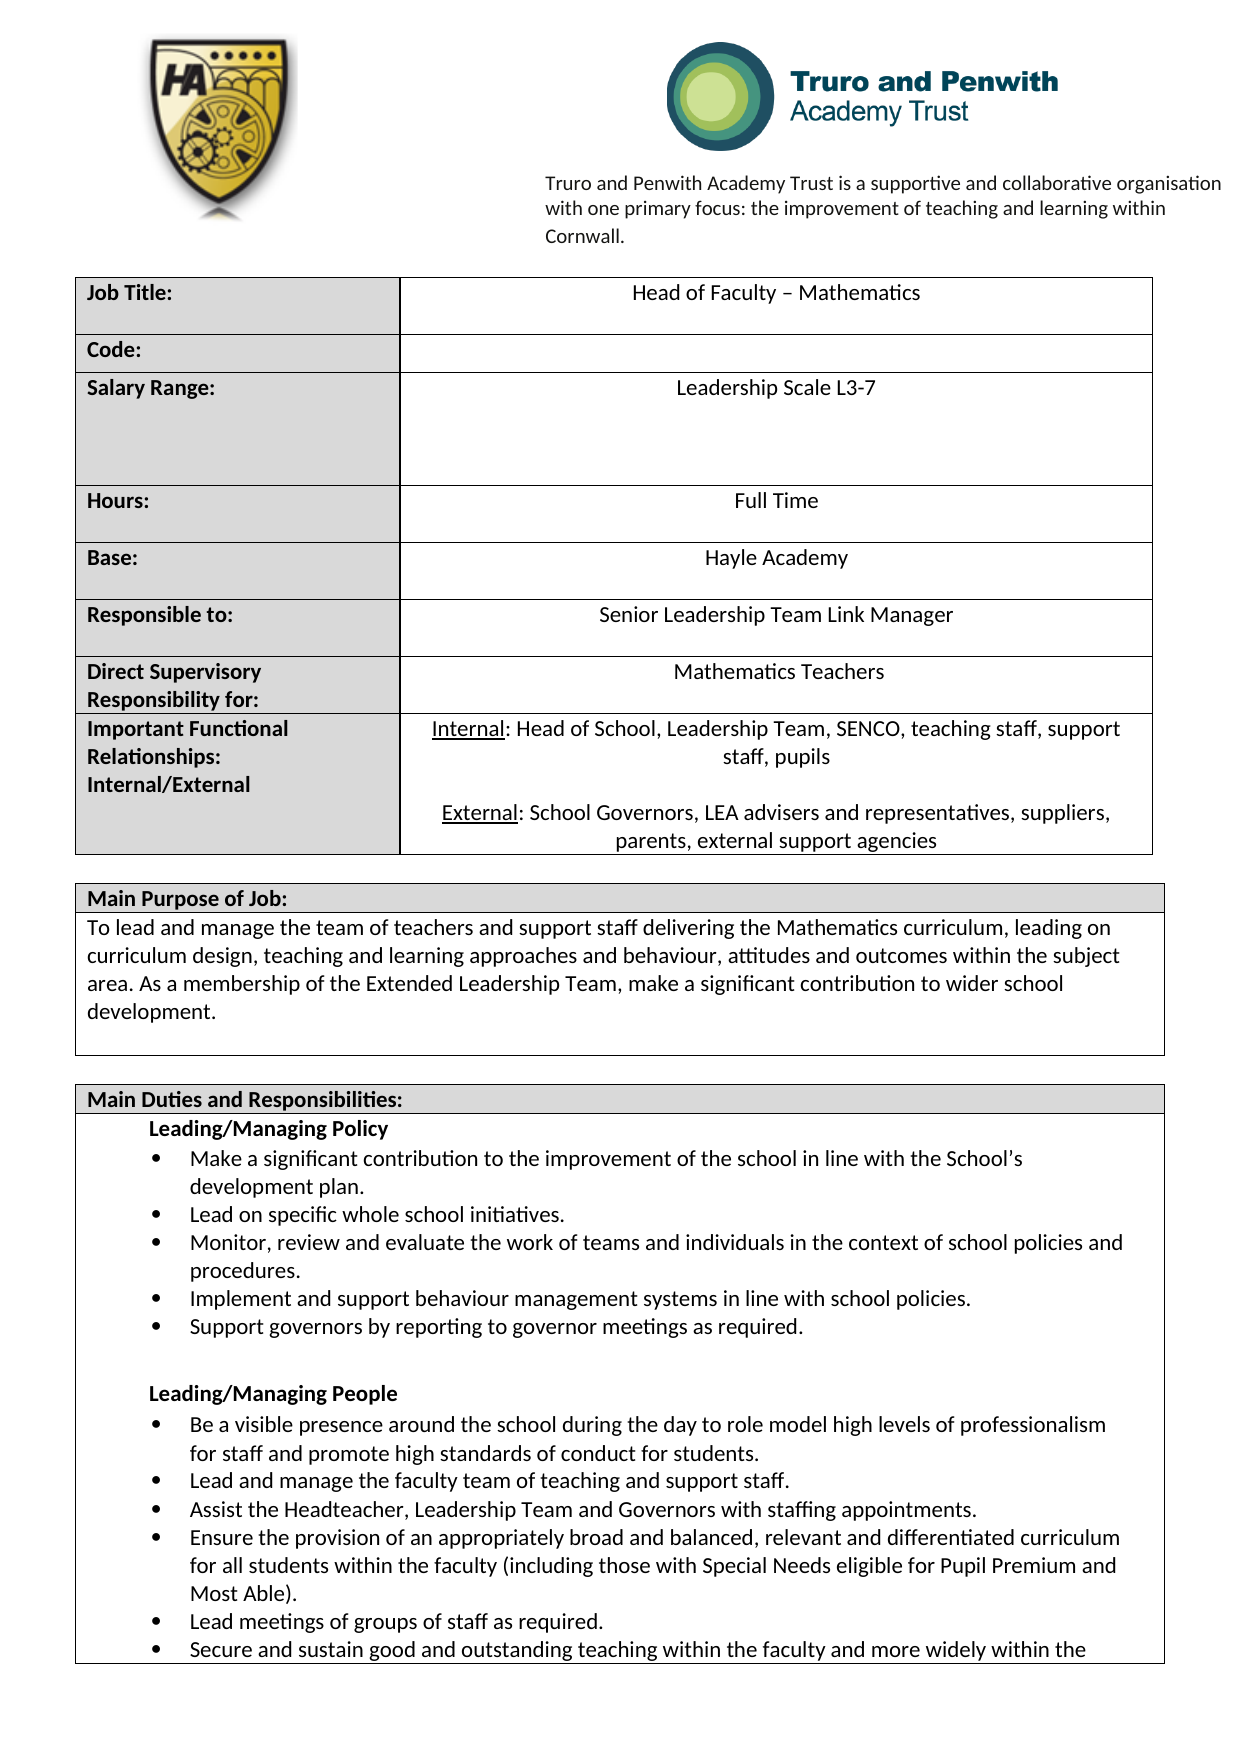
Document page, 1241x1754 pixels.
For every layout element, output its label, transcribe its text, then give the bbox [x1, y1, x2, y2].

picture [667, 42, 1059, 151]
table_cell Salary Range: [76, 373, 399, 485]
table_header Head of Faculty – Mathematics [401, 278, 1152, 334]
table_cell Base: [76, 543, 399, 599]
table_cell Code: [76, 335, 399, 372]
table_cell Full Time [401, 486, 1152, 542]
table_cell Important Functional Relationships: Internal/External [76, 714, 399, 854]
picture [136, 33, 298, 230]
table_header Main Purpose of Job: [76, 884, 1164, 912]
table_cell To lead and manage the team of teachers and support staff delivering the Mathematics curriculum, leading on curriculum design, teaching and learning approaches and behaviour, attitudes and outcomes within the subject area. As a membership of the Extended Leadership Team, make a significant contribution to wider school development. [76, 913, 1164, 1055]
table_cell Hours: [76, 486, 399, 542]
table_cell Mathematics Teachers [401, 657, 1152, 713]
table_cell Responsible to: [76, 600, 399, 656]
table_cell Senior Leadership Team Link Manager [401, 600, 1152, 656]
table_header Job Title: [76, 278, 399, 334]
table_cell Direct Supervisory Responsibility for: [76, 657, 399, 713]
table_cell Internal: Head of School, Leadership Team, SENCO, teaching staff, support staff, pupils External: School Governors, advisers and representatives, suppliers, parents, external support agencies [401, 714, 1152, 854]
table_cell Leadership Scale L3-7 [401, 373, 1152, 485]
table_header Main Duties and Responsibilities: [76, 1085, 1164, 1113]
table_cell Hayle Academy [401, 543, 1152, 599]
table_cell [401, 335, 1152, 372]
table_cell [76, 1114, 1164, 1663]
